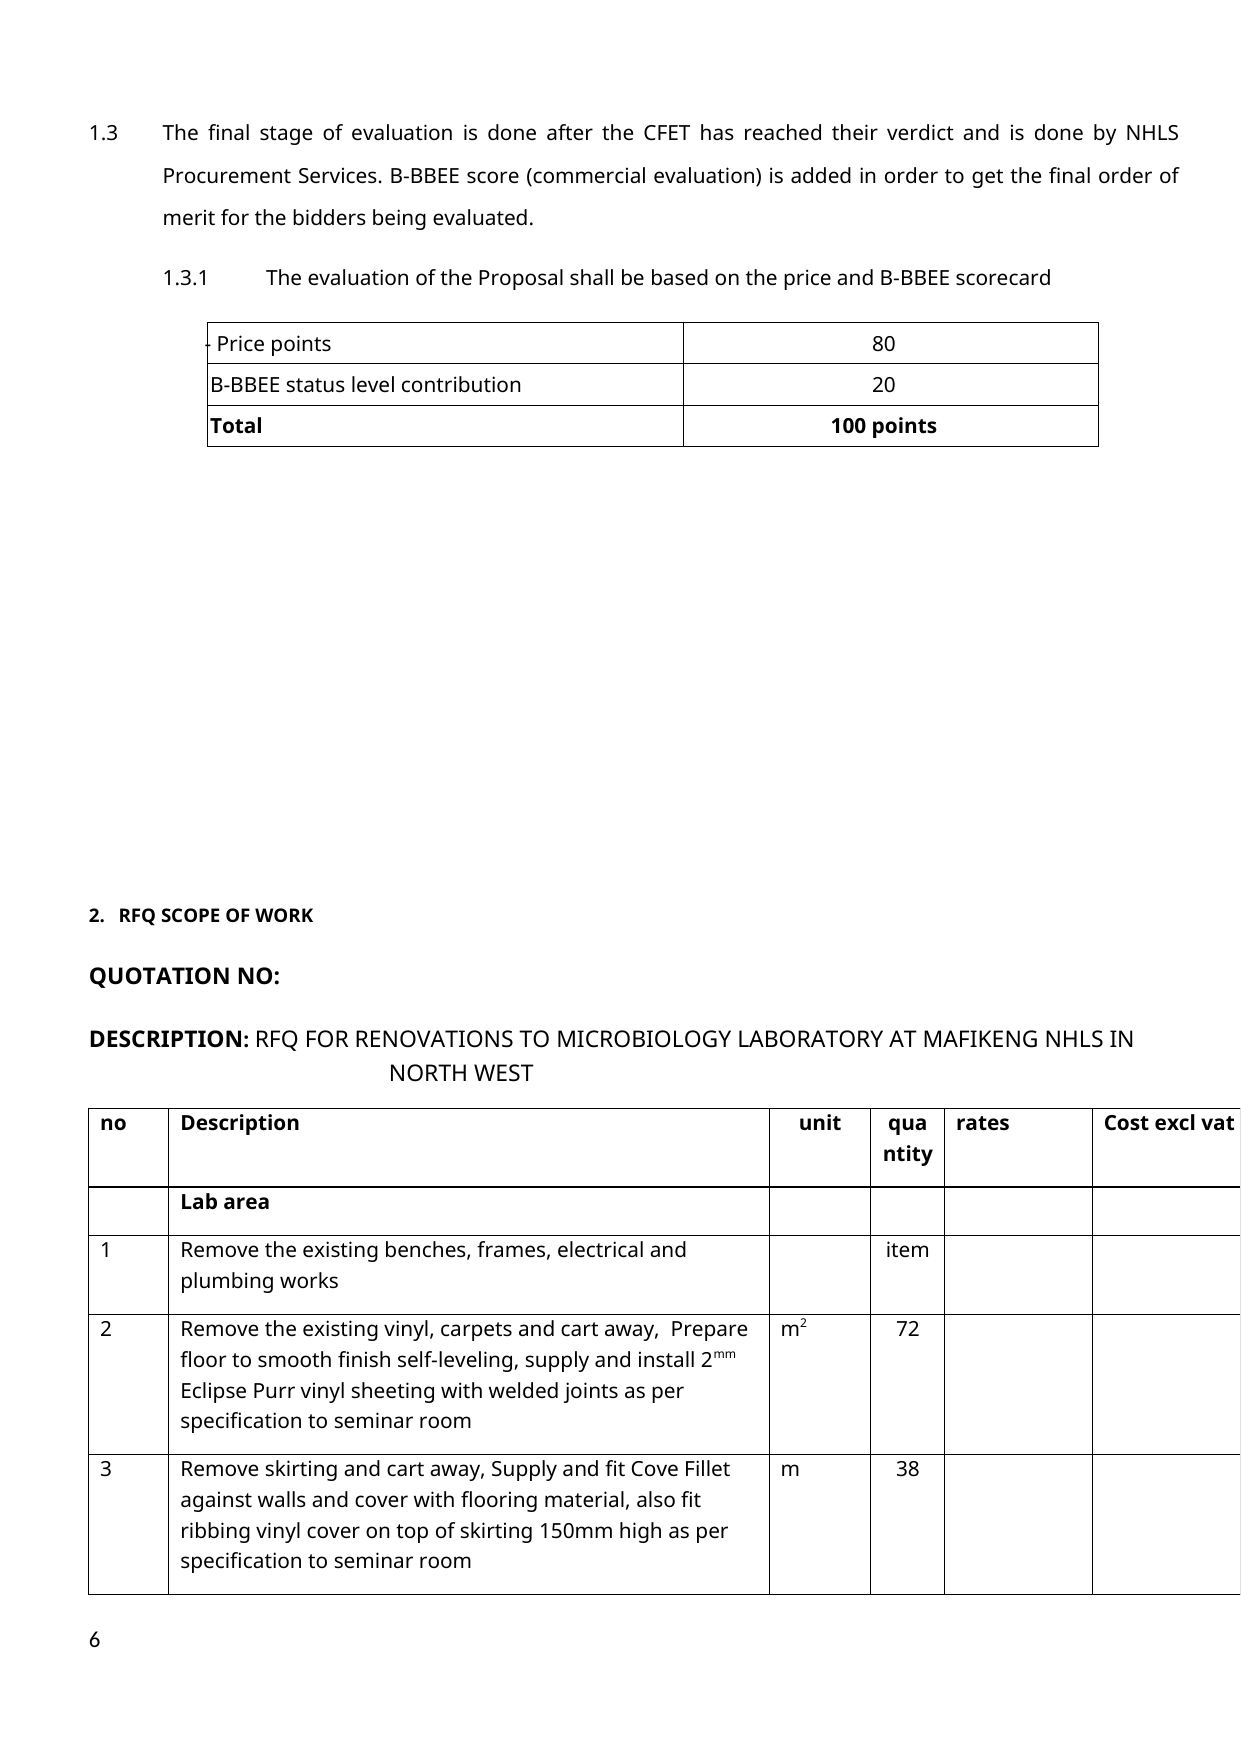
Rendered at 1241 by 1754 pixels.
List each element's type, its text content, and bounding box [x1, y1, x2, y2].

table_cell 3 [89, 1455, 168, 1594]
table_cell [1093, 1455, 1240, 1594]
text 1.3.1 The evaluation of the Proposal shall be based on the price and B-BBEE scorecard [162, 263, 1181, 291]
table_cell 38 [871, 1455, 944, 1594]
table_header 80 [684, 323, 1098, 363]
table_header Description [169, 1109, 769, 1186]
table_cell B-BBEE status level contribution [208, 364, 683, 404]
table_cell 100 points [684, 406, 1098, 446]
text 1.3 The final stage of evaluation is done after the CFET has reached their verdict and is done by NHLS Procurement Services. B-BBEE score (commercial evaluation) is added in order to get the final order of merit for the bidders being evaluated. [89, 118, 1181, 232]
table_cell [945, 1455, 1092, 1594]
table_cell [770, 1236, 870, 1313]
table_cell 72 [871, 1315, 944, 1453]
table_cell 1 [89, 1236, 168, 1313]
table_cell Total [208, 406, 683, 446]
table_header rates [945, 1109, 1092, 1186]
table_cell [945, 1236, 1092, 1313]
table_cell 2 [89, 1315, 168, 1453]
table_header no [89, 1109, 168, 1186]
table_cell Remove skirting and cart away, Supply and fit Cove Fillet against walls and cover with flooring material, also fit ribbing vinyl cover on top of skirting 150mm high as per specification to seminar room [169, 1455, 769, 1594]
table_cell [871, 1188, 944, 1234]
table_cell [945, 1315, 1092, 1453]
table_header - Price points [208, 323, 683, 363]
table_cell item [871, 1236, 944, 1313]
table_cell 20 [684, 364, 1098, 404]
table_cell [1093, 1315, 1240, 1453]
table_header Cost excl vat [1093, 1109, 1240, 1186]
text DESCRIPTION: RFQ FOR RENOVATIONS TO MICROBIOLOGY LABORATORY AT MAFIKENG NHLS IN NORTH WEST [89, 1023, 1166, 1088]
table_cell m2 [770, 1315, 870, 1453]
table_header unit [770, 1109, 870, 1186]
table_cell Lab area [169, 1188, 769, 1234]
text QUOTATION NO: [89, 960, 1166, 991]
table_cell m [770, 1455, 870, 1594]
table_cell [1093, 1236, 1240, 1313]
table_cell [945, 1188, 1092, 1234]
table_cell [770, 1188, 870, 1234]
list RFQ SCOPE OF WORK [89, 902, 1166, 927]
table_header quantity [871, 1109, 944, 1186]
table_cell [89, 1188, 168, 1234]
table_cell [1093, 1188, 1240, 1234]
table_cell Remove the existing vinyl, carpets and cart away, Prepare floor to smooth finish self-leveling, supply and install 2mm Eclipse Purr vinyl sheeting with welded joints as per specification to seminar room [169, 1315, 769, 1453]
table_cell Remove the existing benches, frames, electrical and plumbing works [169, 1236, 769, 1313]
